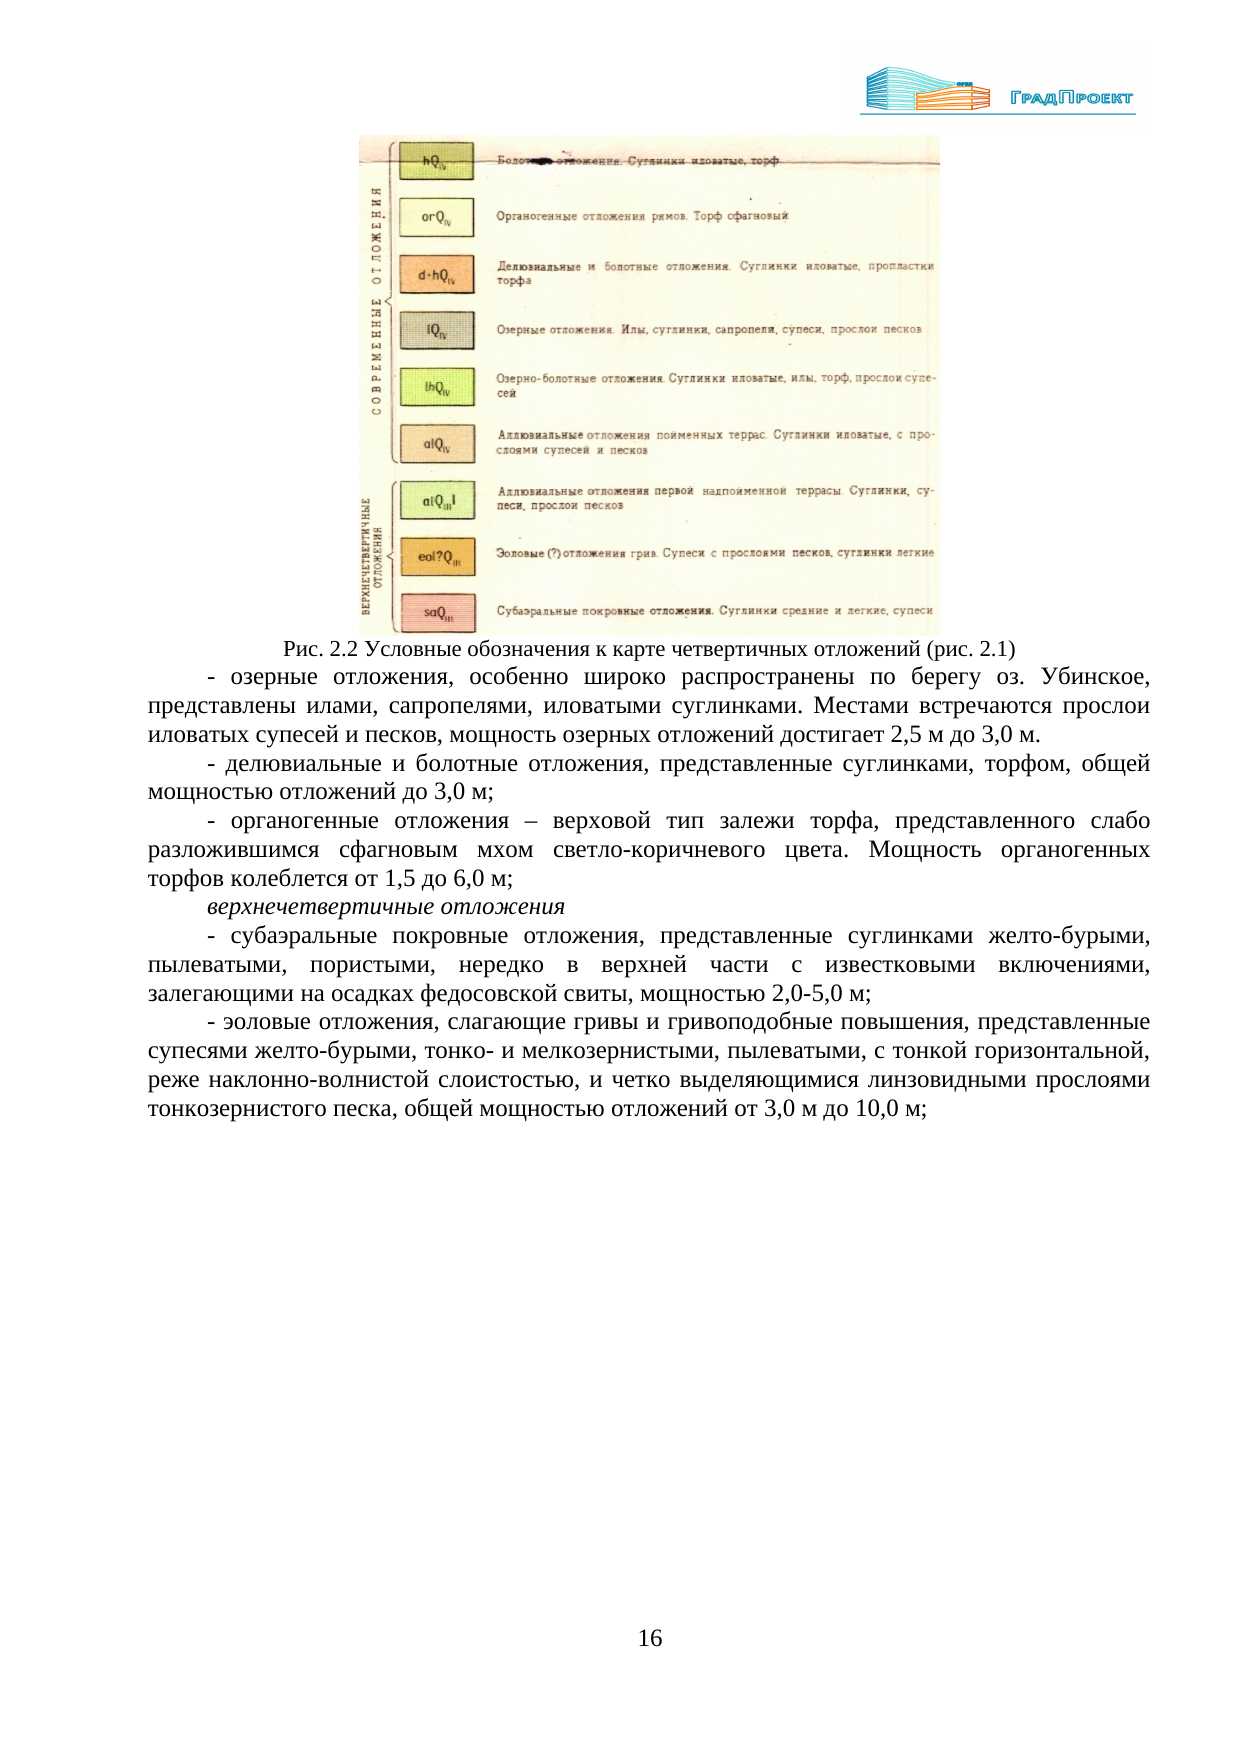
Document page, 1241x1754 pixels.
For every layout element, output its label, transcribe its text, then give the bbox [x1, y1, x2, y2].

picture [359, 44, 1152, 636]
text Рис. 2.2 Условные обозначения к карте четвертичных отложений (рис. 2.1) [148, 635, 1152, 661]
text - эоловые отложения, слагающие гривы и гривоподобные повышения, представленные супесями желто-бурыми, тонко- и мелкозернистыми, пылеватыми, с тонкой горизонтальной, реже наклонно-волнистой слоистостью, и четко выделяющимися линзовидными прослоями тонкозернистого песка, общей мощностью отложений от 3,0 м до 10,0 м; [148, 1006, 1152, 1121]
text - озерные отложения, особенно широко распространены по берегу оз. Убинское, представлены илами, сапропелями, иловатыми суглинками. Местами встречаются прослои иловатых супесей и песков, мощность озерных отложений достигает 2,5 м до 3,0 м. [148, 661, 1152, 748]
text - органогенные отложения – верховой тип залежи торфа, представленного слабо разложившимся сфагновым мхом светло-коричневого цвета. Мощность органогенных торфов колеблется от 1,5 до 6,0 м; [148, 805, 1152, 891]
text верхнечетвертичные отложения [148, 891, 1152, 920]
text - делювиальные и болотные отложения, представленные суглинками, торфом, общей мощностью отложений до 3,0 м; [148, 748, 1152, 805]
text - субаэральные покровные отложения, представленные суглинками желто-бурыми, пылеватыми, пористыми, нередко в верхней части с известковыми включениями, залегающими на осадках федосовской свиты, мощностью 2,0-5,0 м; [148, 920, 1152, 1006]
